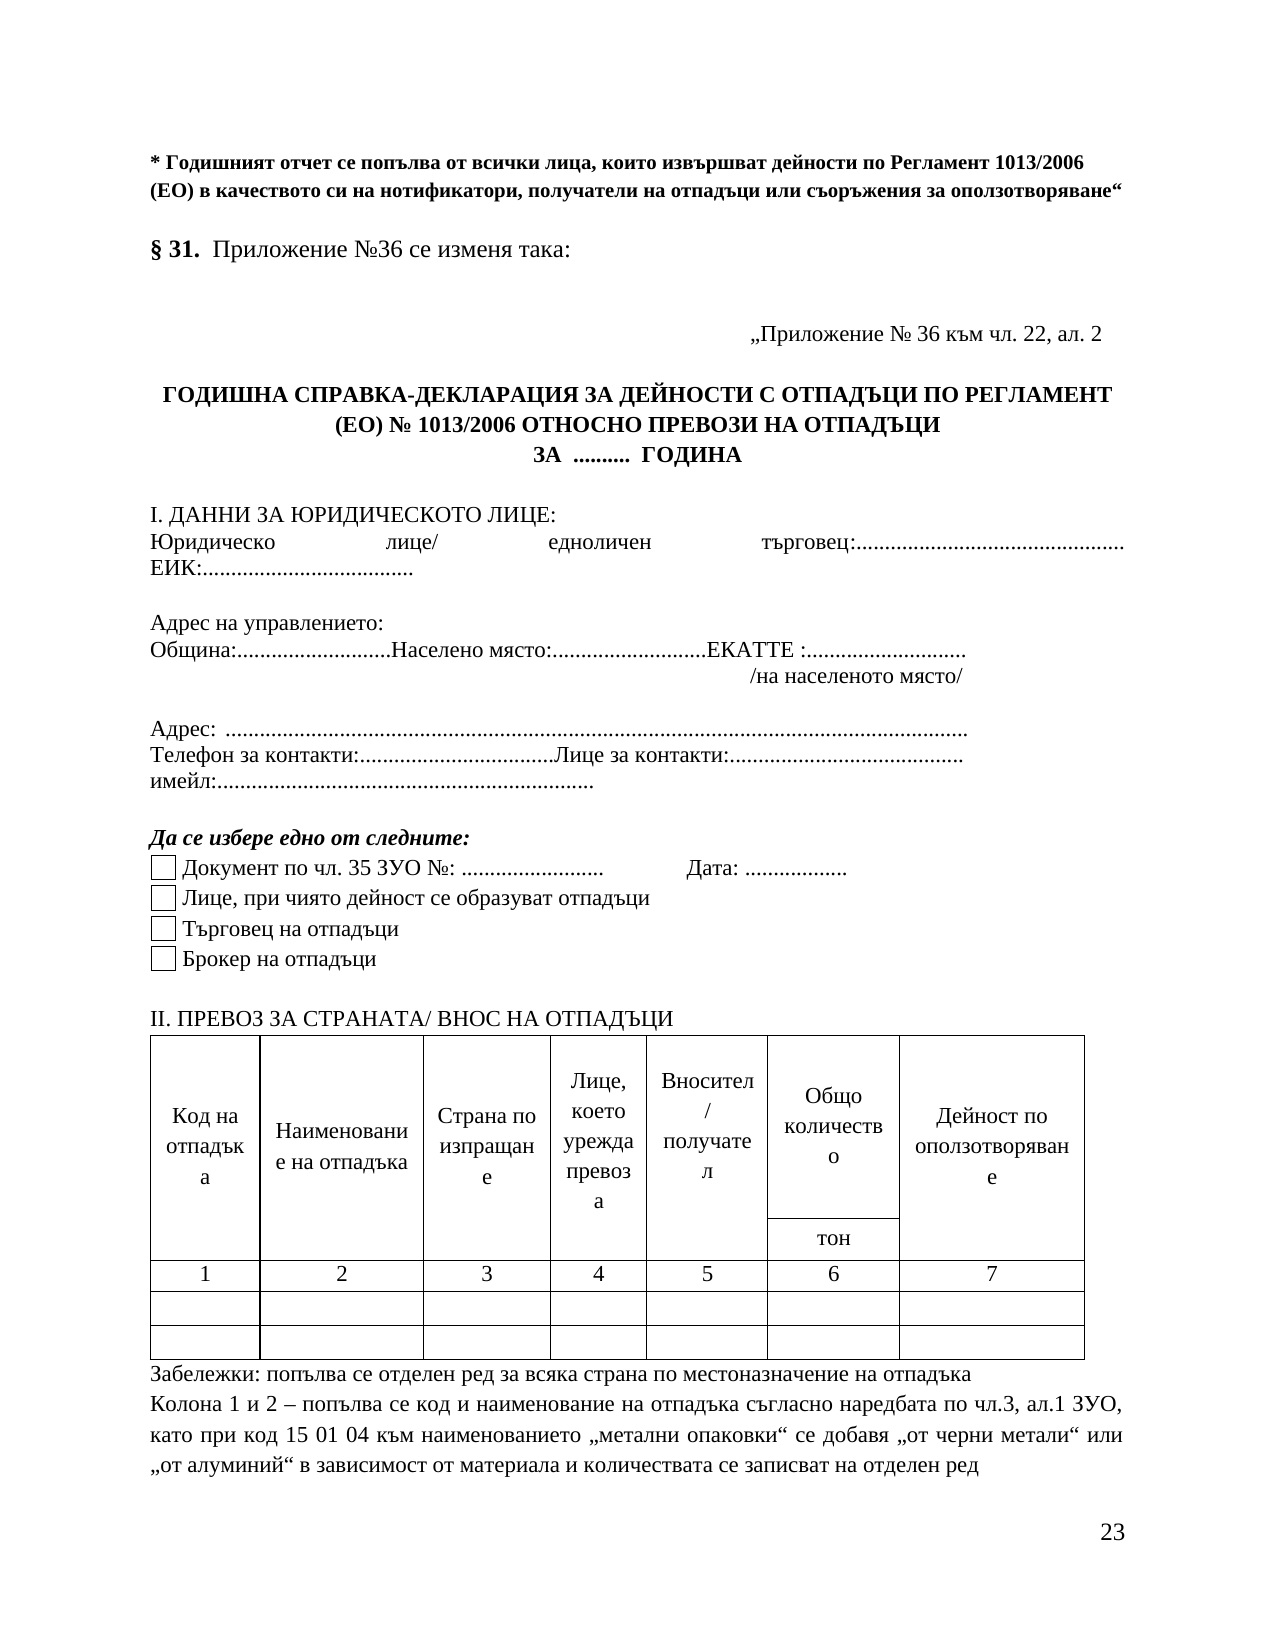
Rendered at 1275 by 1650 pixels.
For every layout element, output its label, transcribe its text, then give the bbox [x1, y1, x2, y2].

text „Приложение № 36 към чл. 22, ал. 2 [675, 320, 1125, 347]
text Брокер на отпадъци [150, 945, 1125, 971]
table_cell тон [768, 1219, 899, 1259]
text Адрес: .................................................................................................................................. [150, 715, 1125, 741]
text Телефон за контакти:..................................Лице за контакти:......................................... [150, 741, 1125, 767]
text * Годишният отчет се попълва от всички лица, които извършват дейности по Регламент 1013/2006 (ЕО) в качеството си на нотификатори, получатели на отпадъци или съоръжения за оползотворяване“ [150, 150, 1125, 202]
table_header Вносител/ получател [647, 1036, 767, 1218]
text ЗА .......... ГОДИНА [150, 441, 1125, 467]
table_cell [647, 1292, 767, 1325]
table_cell [900, 1292, 1084, 1325]
text Да се избере едно от следните: [150, 824, 1125, 850]
table_cell [261, 1292, 423, 1325]
table_cell 3 [424, 1261, 550, 1291]
text /на населеното място/ [150, 662, 1125, 688]
table_cell 1 [151, 1261, 259, 1291]
table_cell [551, 1326, 646, 1359]
table_cell [551, 1292, 646, 1325]
text I. ДАННИ ЗА ЮРИДИЧЕСКОТО ЛИЦЕ: [150, 501, 1125, 528]
table_cell 4 [551, 1261, 646, 1291]
text Лице, при чиято дейност се образуват отпадъци [150, 884, 1125, 911]
table_cell [261, 1326, 423, 1359]
text § 31. Приложение №36 се изменя така: [150, 234, 1125, 263]
text Адрес на управлението: [150, 609, 1125, 636]
text Забележки: попълва се отделен ред за всяка страна по местоназначение на отпадъка [150, 1360, 1125, 1387]
text ГОДИШНА СПРАВКА-ДЕКЛАРАЦИЯ ЗА ДЕЙНОСТИ С ОТПАДЪЦИ ПО РЕГЛАМЕНТ (ЕО) № 1013/2006 ОТНОСНО ПРЕВОЗИ НА ОТПАДЪЦИ [150, 381, 1125, 437]
text Юридическо лице/ едноличен търговец:............................................... ЕИК:..................................... [150, 528, 1125, 581]
text Община:...........................Населено място:...........................ЕКАТТЕ :............................ [150, 636, 1125, 662]
table_cell [768, 1326, 899, 1359]
text Документ по чл. 35 ЗУО №: ......................... Дата: .................. [150, 854, 1125, 881]
table_cell [424, 1292, 550, 1325]
table_cell [647, 1218, 767, 1259]
table_cell 6 [768, 1261, 899, 1291]
table_header Наименование на отпадъка [261, 1036, 423, 1259]
table_cell [768, 1292, 899, 1325]
table_cell 2 [261, 1261, 423, 1291]
table_cell [151, 1292, 259, 1325]
text Колона 1 и 2 – попълва се код и наименование на отпадъка съгласно наредбата по чл.3, ал.1 ЗУО, като при код 15 01 04 към наименованието „метални опаковки“ се добавя „от черни метали“ или „от алуминий“ в зависимост от материала и количествата се записват на отделен ред [150, 1391, 1125, 1477]
table_header Лице, което урежда превоза [551, 1036, 646, 1218]
table_cell [424, 1326, 550, 1359]
table_cell [900, 1326, 1084, 1359]
text имейл:.................................................................. [150, 767, 1125, 794]
text Търговец на отпадъци [150, 914, 1125, 941]
table_header Общо количество [768, 1036, 899, 1218]
table_cell [551, 1218, 646, 1259]
table_header Код на отпадъка [151, 1036, 259, 1259]
table_cell [647, 1326, 767, 1359]
table_cell 5 [647, 1261, 767, 1291]
text II. ПРЕВОЗ ЗА СТРАНАТА/ ВНОС НА ОТПАДЪЦИ [150, 1005, 1125, 1032]
table_header Дейност по оползотворяване [900, 1036, 1084, 1259]
table_cell [151, 1326, 259, 1359]
table_header Страна по изпращане [424, 1036, 550, 1259]
table_cell 7 [900, 1261, 1084, 1291]
